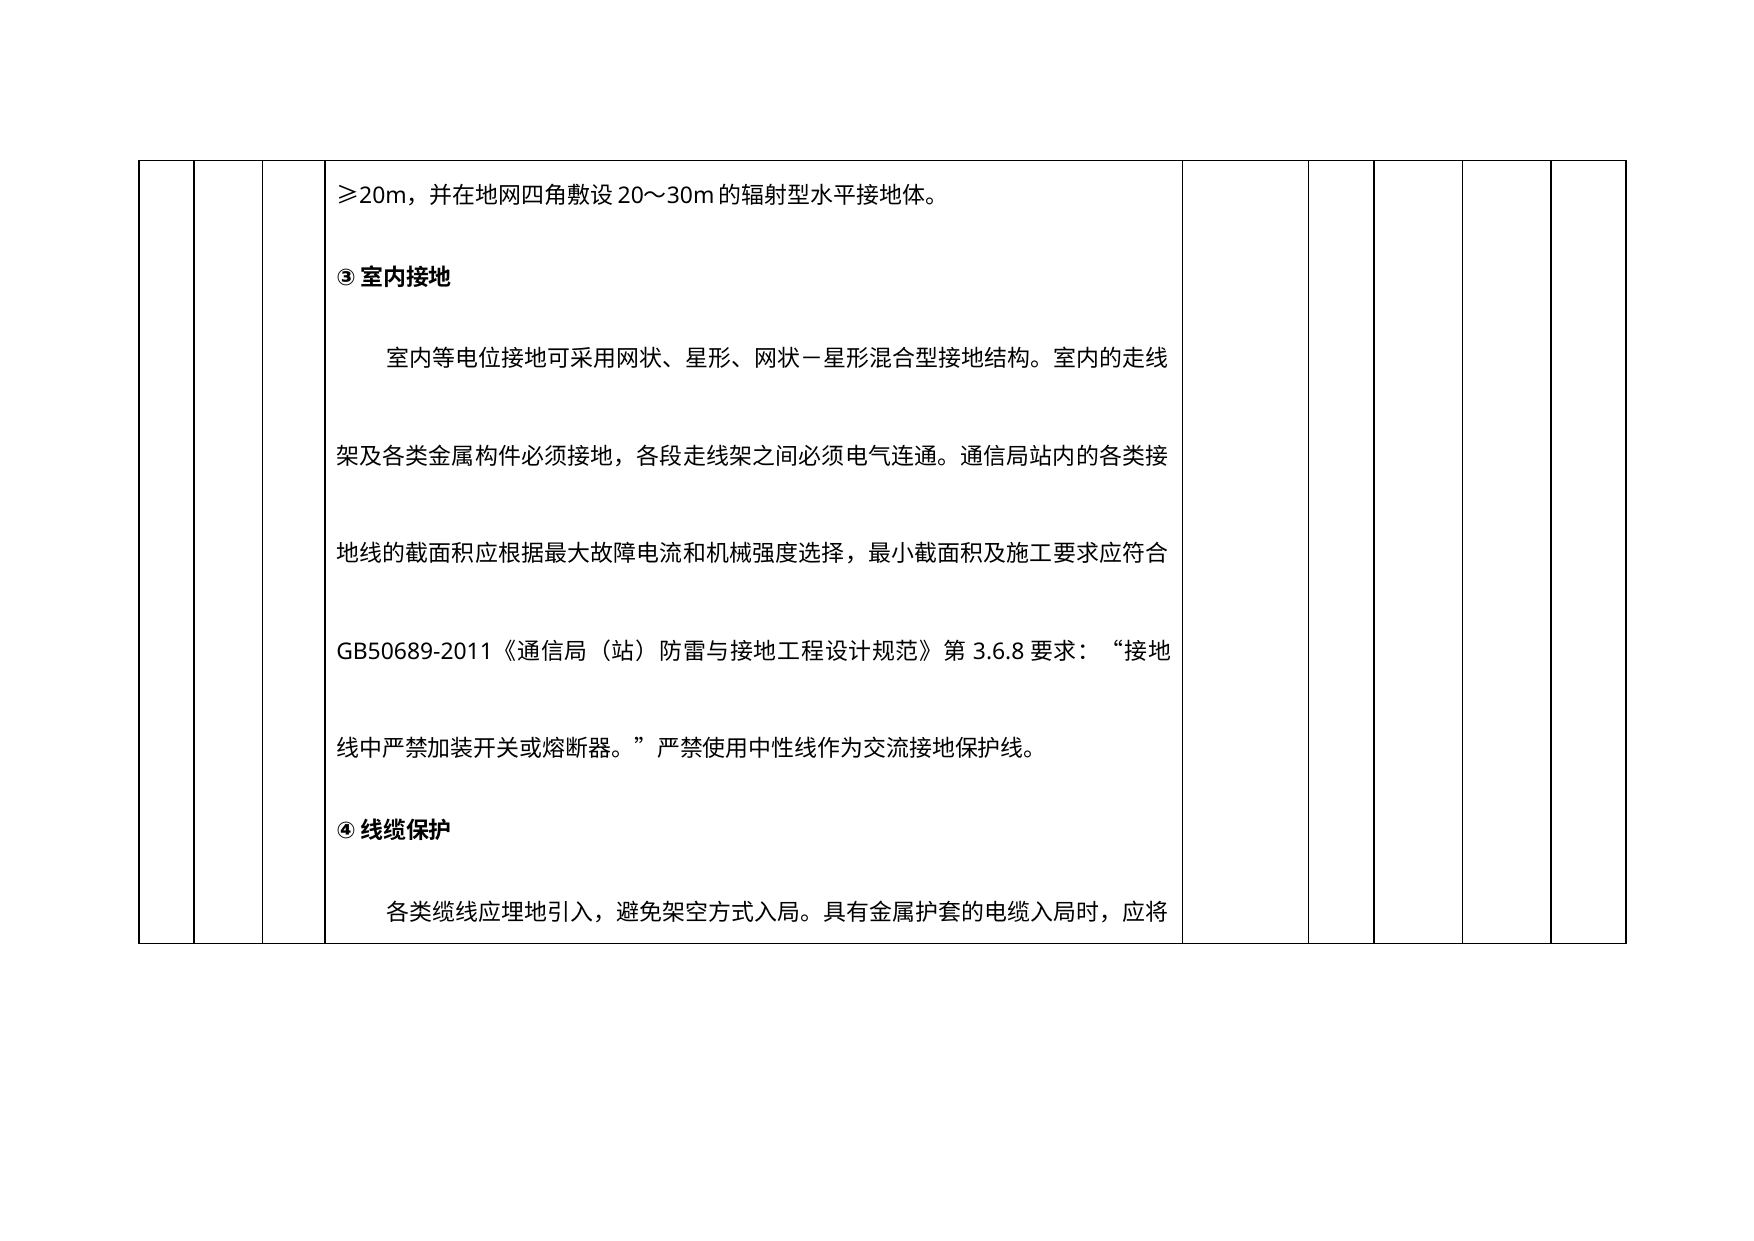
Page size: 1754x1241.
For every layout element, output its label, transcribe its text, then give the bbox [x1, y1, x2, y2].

table_cell [263, 161, 324, 943]
table_cell [1309, 161, 1373, 943]
table_cell 38 [140, 161, 193, 943]
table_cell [326, 161, 1182, 943]
table_cell [195, 161, 262, 943]
table_cell [1183, 161, 1308, 943]
table_cell [1375, 161, 1462, 943]
table_cell [1463, 161, 1550, 943]
table_cell [1552, 161, 1625, 943]
